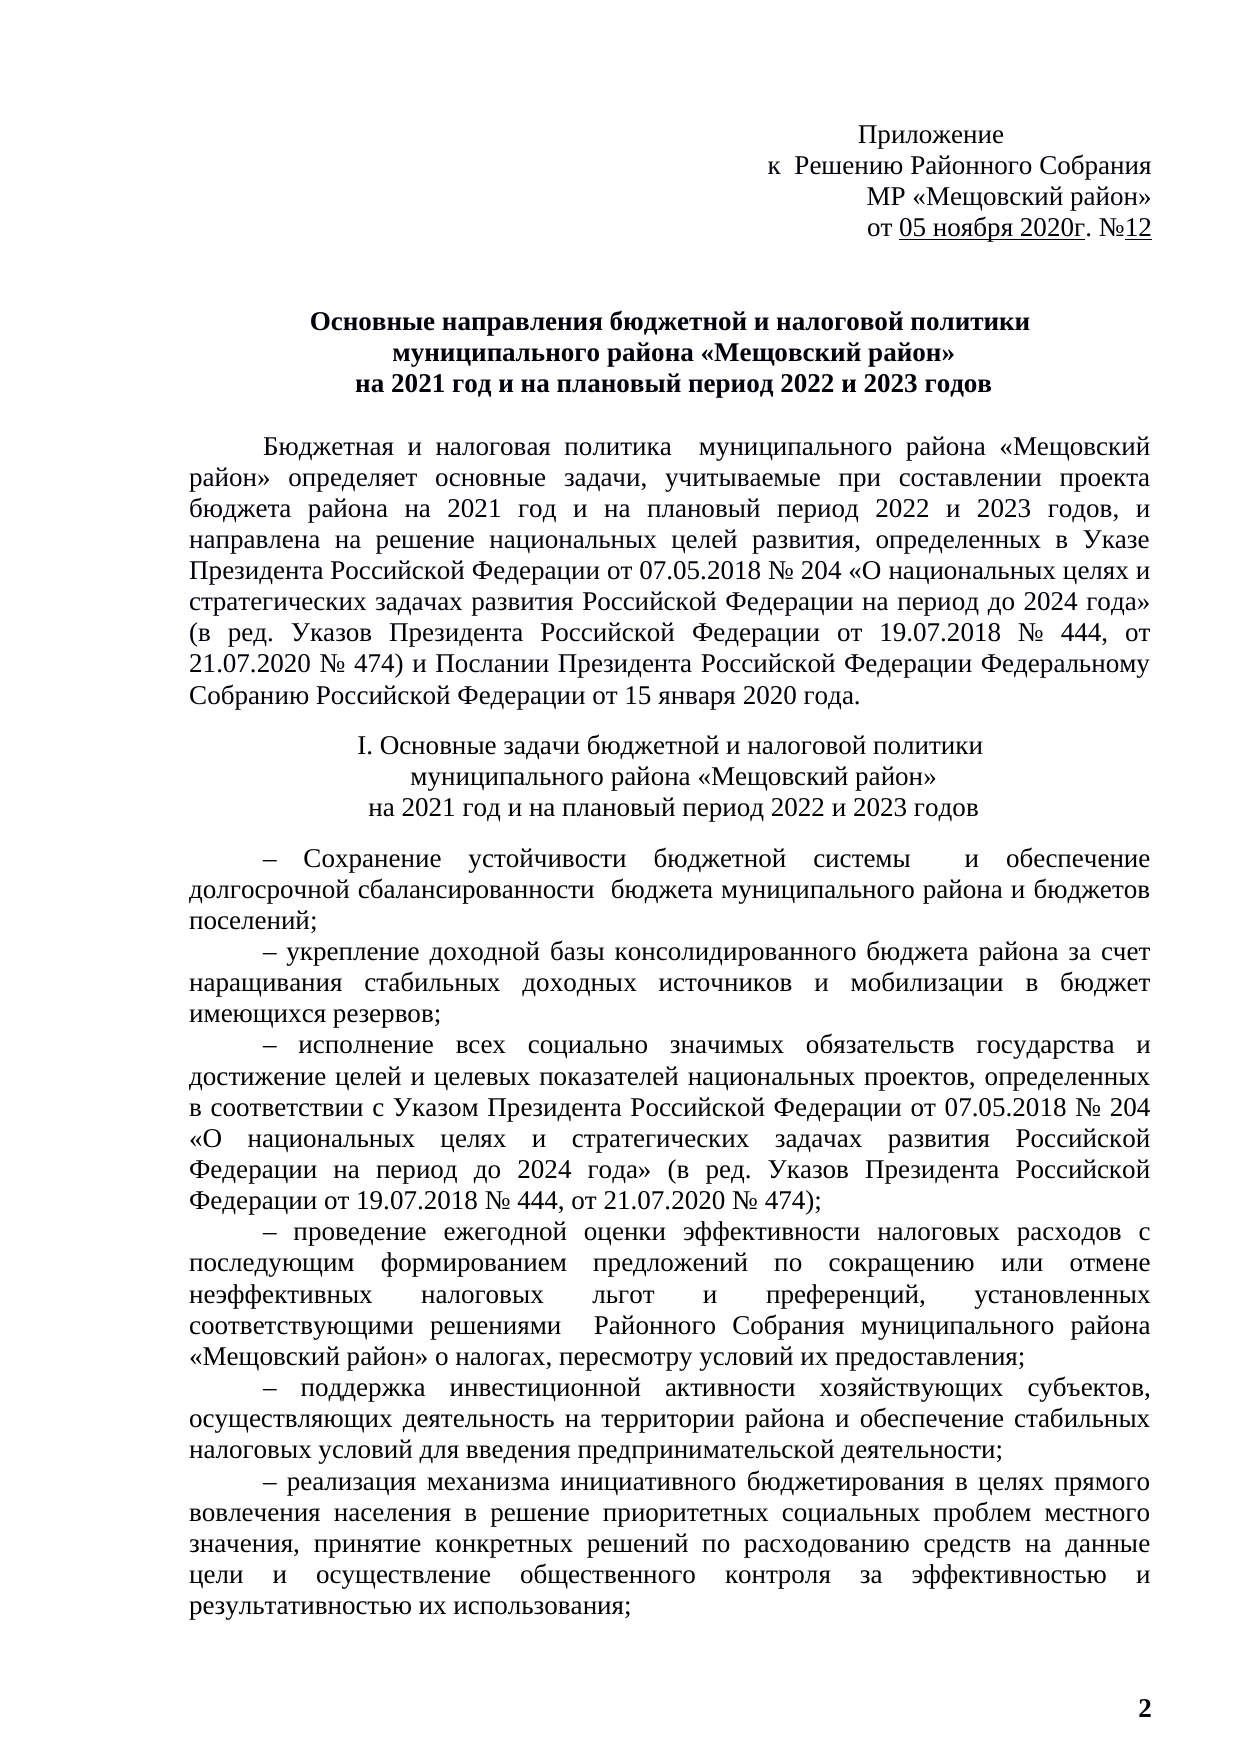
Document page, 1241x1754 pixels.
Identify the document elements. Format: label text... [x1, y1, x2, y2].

text Приложение [852, 118, 1152, 149]
text – проведение ежегодной оценки эффективности налоговых расходов с последующим формированием предложений по сокращению или отмене неэффективных налоговых льгот и преференций, установленных соответствующими решениями Районного Собрания муниципального района «Мещовский район» о налогах, пересмотру условий их предоставления; [189, 1215, 1152, 1371]
text – поддержка инвестиционной активности хозяйствующих субъектов, осуществляющих деятельность на территории района и обеспечение стабильных налоговых условий для введения предпринимательской деятельности; [189, 1371, 1152, 1464]
subtitle на 2021 год и на плановый период 2022 и 2023 годов [189, 367, 1152, 398]
text Бюджетная и налоговая политика муниципального района «Мещовский район» определяет основные задачи, учитываемые при составлении проекта бюджета района на 2021 год и на плановый период 2022 и 2023 годов, и направлена на решение национальных целей развития, определенных в Указе Президента Российской Федерации от 07.05.2018 № 204 «О национальных целях и стратегических задачах развития Российской Федерации на период до 2024 года» (в ред. Указов Президента Российской Федерации от 19.07.2018 № 444, от 21.07.2020 № 474) и Послании Президента Российской Федерации Федеральному Собранию Российской Федерации от 15 января 2020 года. [189, 429, 1152, 710]
text – исполнение всех социально значимых обязательств государства и достижение целей и целевых показателей национальных проектов, определенных в соответствии с Указом Президента Российской Федерации от 07.05.2018 № 204 «О национальных целях и стратегических задачах развития Российской Федерации на период до 2024 года» (в ред. Указов Президента Российской Федерации от 19.07.2018 № 444, от 21.07.2020 № 474); [189, 1028, 1152, 1215]
text муниципального района «Мещовский район» [189, 760, 1152, 791]
text – укрепление доходной базы консолидированного бюджета района за счет наращивания стабильных доходных источников и мобилизации в бюджет имеющихся резервов; [189, 935, 1152, 1028]
text к Решению Районного Собрания [174, 149, 1152, 180]
text I. Основные задачи бюджетной и налоговой политики [189, 729, 1152, 760]
text – Сохранение устойчивости бюджетной системы и обеспечение долгосрочной сбалансированности бюджета муниципального района и бюджетов поселений; [189, 842, 1152, 935]
text – реализация механизма инициативного бюджетирования в целях прямого вовлечения населения в решение приоритетных социальных проблем местного значения, принятие конкретных решений по расходованию средств на данные цели и осуществление общественного контроля за эффективностью и результативностью их использования; [189, 1464, 1152, 1620]
subtitle Основные направления бюджетной и налоговой политики [189, 305, 1152, 336]
text от 05 ноября 2020г. №12 [174, 212, 1152, 243]
text МР «Мещовский район» [174, 180, 1152, 212]
text на 2021 год и на плановый период 2022 и 2023 годов [189, 791, 1152, 822]
subtitle муниципального района «Мещовский район» [189, 336, 1152, 367]
